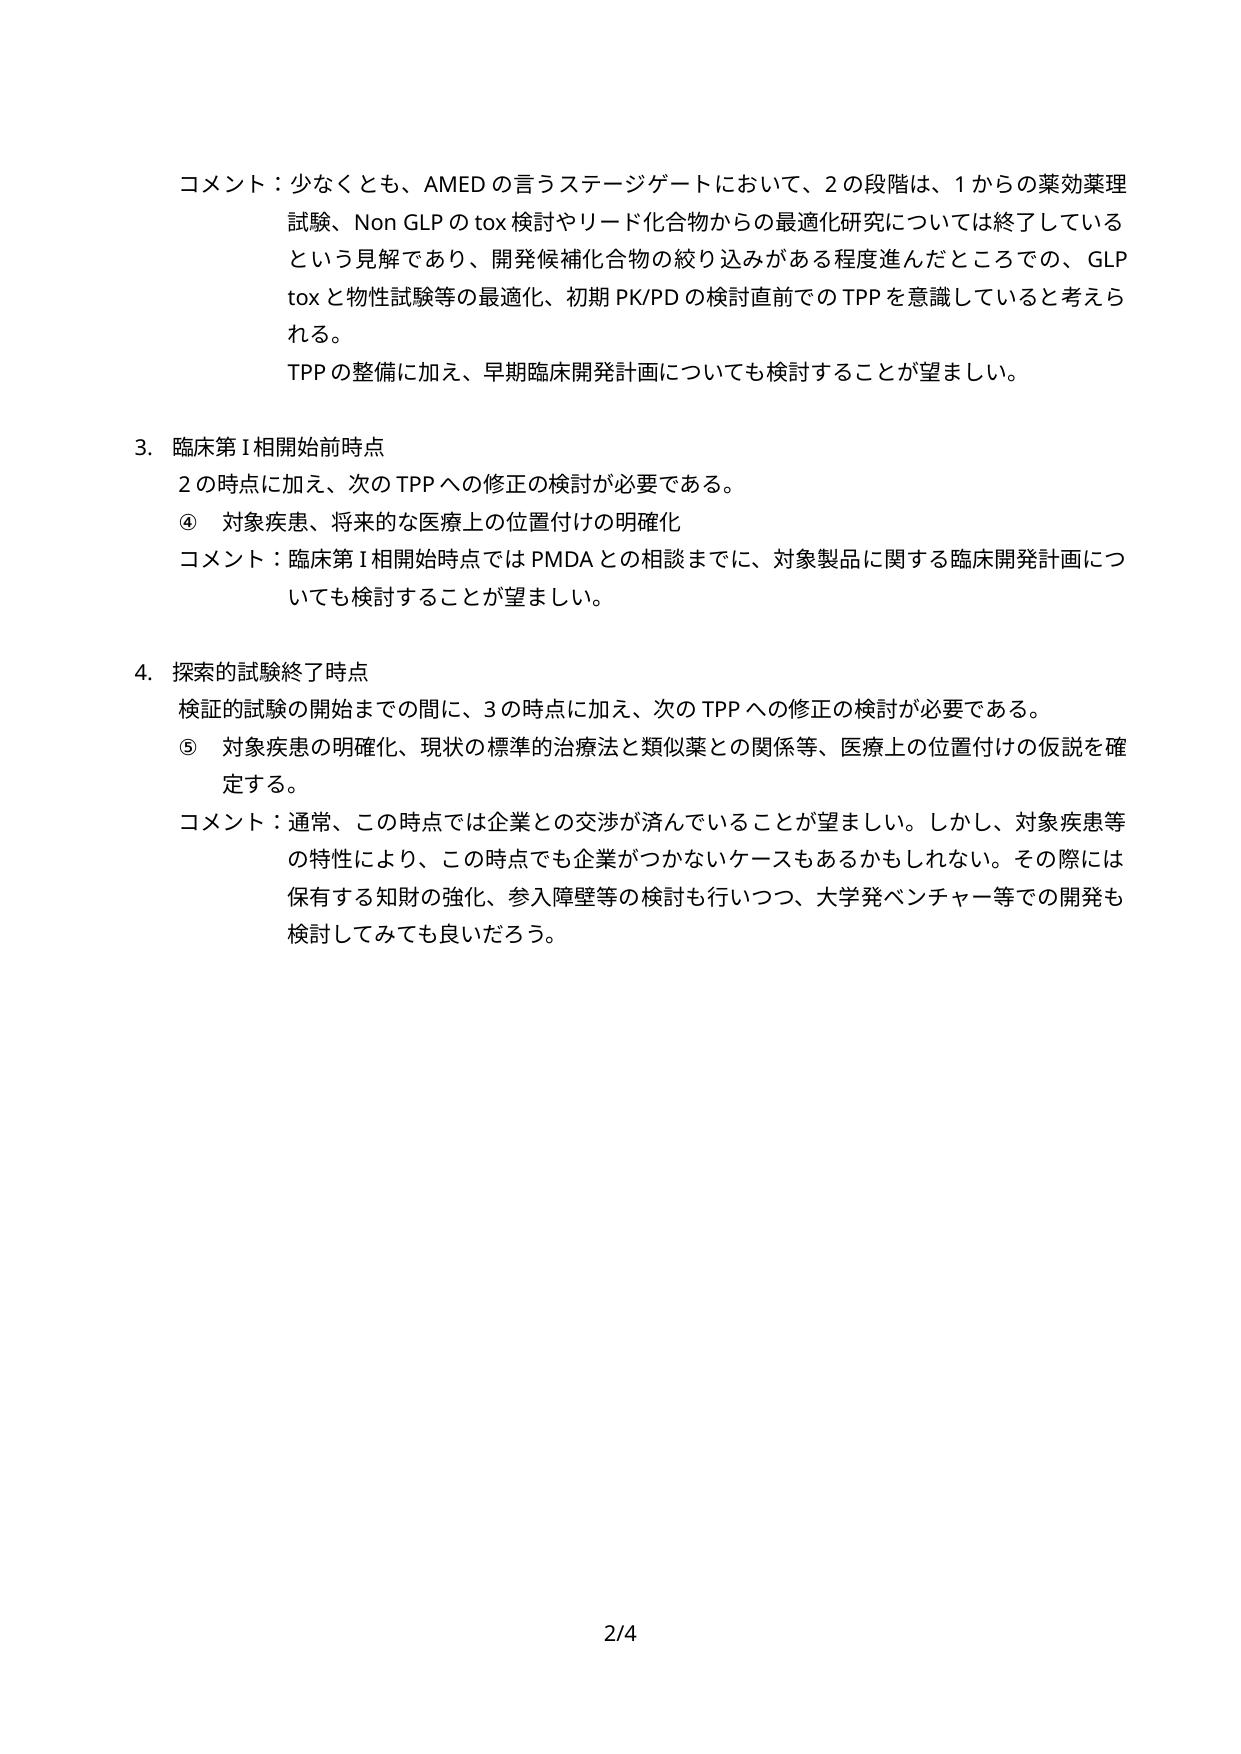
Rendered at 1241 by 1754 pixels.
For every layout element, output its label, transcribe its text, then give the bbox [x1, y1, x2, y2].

text TPPの整備に加え、早期臨床開発計画についても検討することが望ましい。 [287, 352, 1128, 389]
text コメント：臨床第I相開始時点ではPMDAとの相談までに、対象製品に関する臨床開発計画についても検討することが望ましい。 [178, 539, 1128, 614]
list 対象疾患、将来的な医療上の位置付けの明確化 [178, 502, 1128, 539]
text 2の時点に加え、次のTPPへの修正の検討が必要である。 [156, 464, 1128, 502]
list 臨床第I相開始前時点 [134, 427, 1128, 464]
text 検証的試験の開始までの間に、3の時点に加え、次のTPPへの修正の検討が必要である。 [156, 689, 1128, 727]
list 対象疾患の明確化、現状の標準的治療法と類似薬との関係等、医療上の位置付けの仮説を確定する。 [178, 727, 1128, 802]
text コメント：少なくとも、AMEDの言うステージゲートにおいて、2の段階は、1からの薬効薬理試験、Non GLPのtox検討やリード化合物からの最適化研究については終了しているという見解であり、開発候補化合物の絞り込みがある程度進んだところでの、GLP toxと物性試験等の最適化、初期PK/PDの検討直前でのTPPを意識していると考えられる。 [178, 164, 1128, 352]
list 探索的試験終了時点 [134, 652, 1128, 689]
text コメント：通常、この時点では企業との交渉が済んでいることが望ましい。しかし、対象疾患等の特性により、この時点でも企業がつかないケースもあるかもしれない。その際には保有する知財の強化、参入障壁等の検討も行いつつ、大学発ベンチャー等での開発も検討してみても良いだろう。 [178, 802, 1128, 952]
